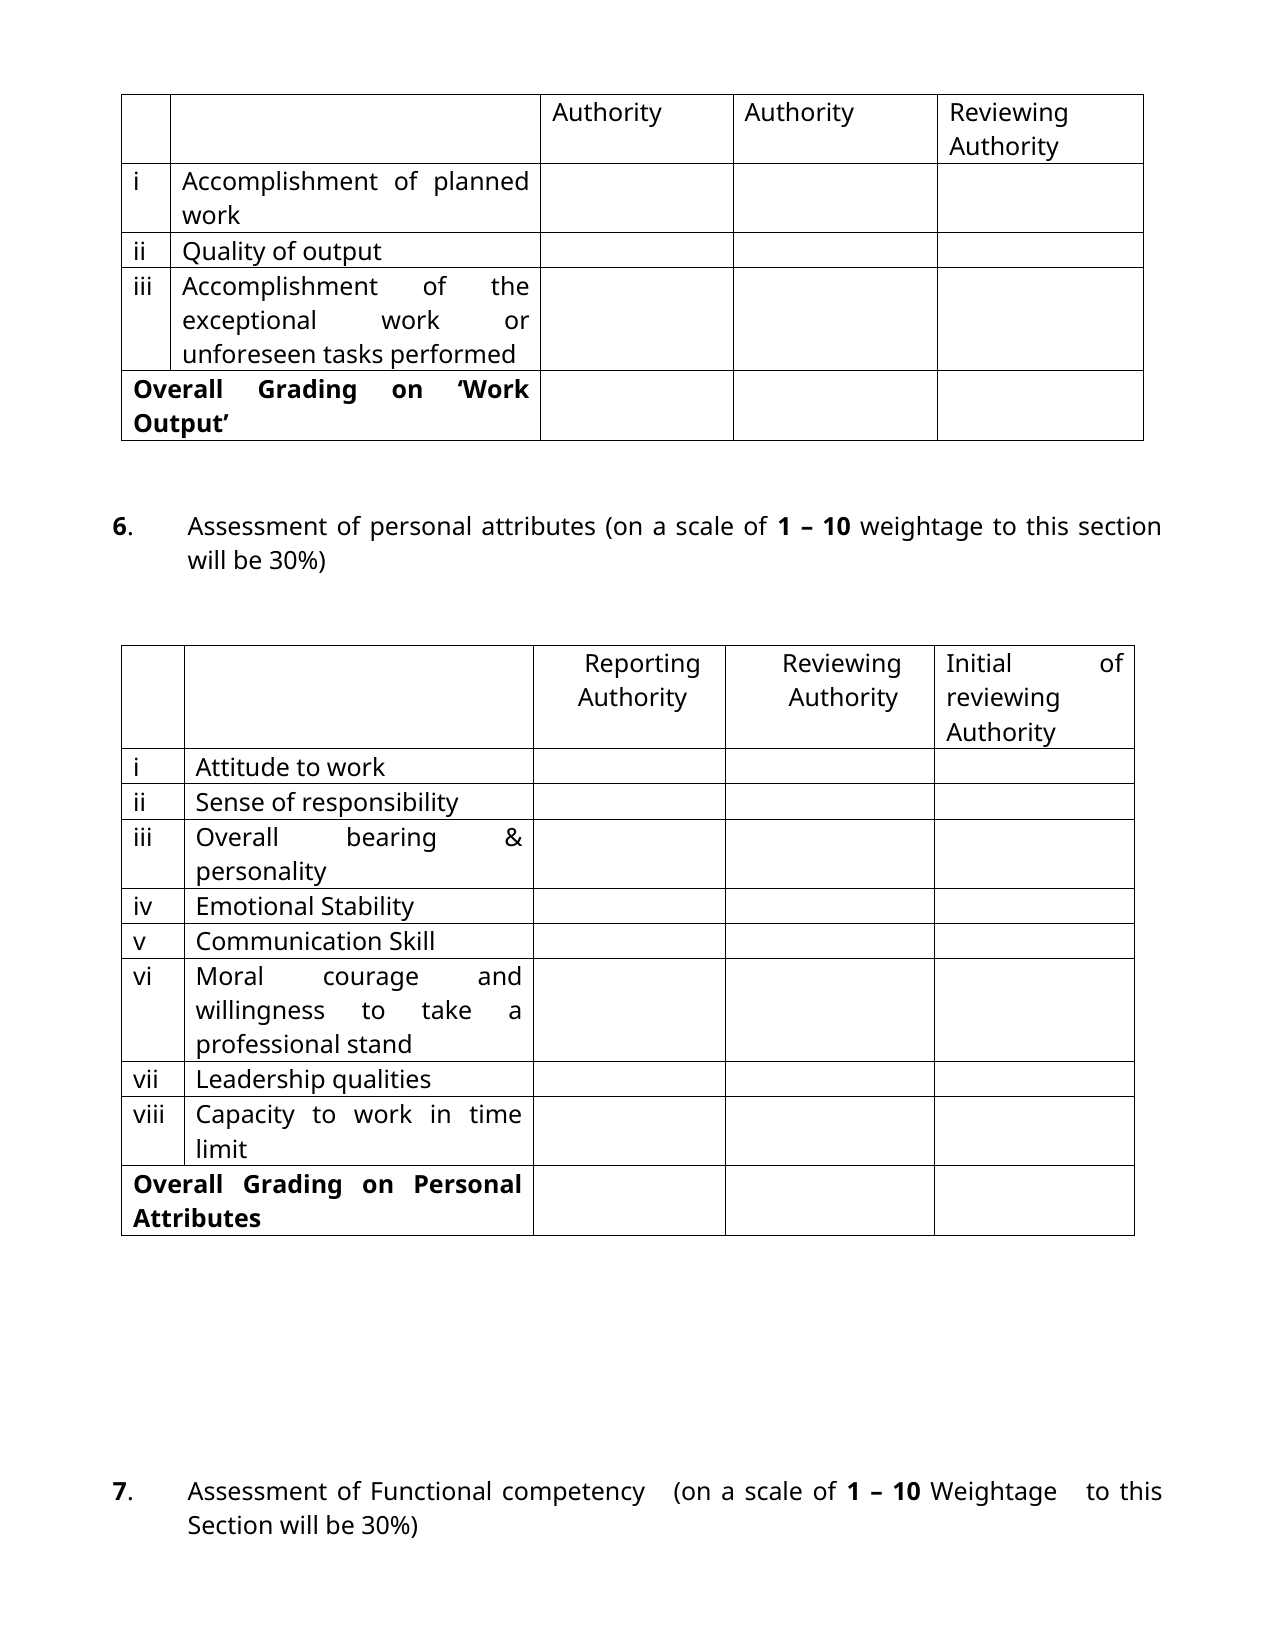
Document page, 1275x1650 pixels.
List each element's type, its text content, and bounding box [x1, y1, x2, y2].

table_cell vi [122, 959, 184, 1061]
table_cell [935, 784, 1134, 818]
table_cell [534, 889, 725, 923]
table_cell [534, 1166, 725, 1234]
table_cell [935, 820, 1134, 888]
table_cell [726, 959, 934, 1061]
table_cell [541, 164, 733, 232]
text 7. Assessment of Functional competency (on a scale of 1 – 10 Weightage to this Section will be 30%) [112, 1474, 1162, 1542]
table_header Reviewing Authority [734, 95, 937, 163]
table_cell ii [122, 784, 184, 818]
table_cell [534, 1062, 725, 1096]
table_cell [935, 959, 1134, 1061]
table_cell v [122, 924, 184, 958]
table_cell [938, 164, 1143, 232]
table_header Reporting Authority [541, 95, 733, 163]
table_cell ii [122, 233, 170, 267]
table_header [122, 646, 184, 748]
table_cell vii [122, 1062, 184, 1096]
table_header [171, 95, 540, 163]
table_cell [541, 371, 733, 439]
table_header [938, 95, 1143, 163]
table_cell [734, 371, 937, 439]
table_cell iii [122, 268, 170, 370]
table_cell Moral courage and willingness to take a professional stand [185, 959, 533, 1061]
text 6. Assessment of personal attributes (on a scale of 1 – 10 weightage to this section will be 30%) [112, 509, 1162, 577]
table_cell [541, 233, 733, 267]
table_cell [534, 820, 725, 888]
table_header [122, 95, 170, 163]
table_cell i [122, 749, 184, 783]
table_cell [726, 1062, 934, 1096]
table_cell [541, 268, 733, 370]
table_cell [534, 1097, 725, 1165]
table_cell [935, 889, 1134, 923]
table_cell Communication Skill [185, 924, 533, 958]
table_cell [935, 749, 1134, 783]
table_cell [726, 889, 934, 923]
table_cell [534, 784, 725, 818]
table_cell [534, 959, 725, 1061]
table_cell Emotional Stability [185, 889, 533, 923]
table_cell Quality of output [171, 233, 540, 267]
table_cell Overall Grading on Personal Attributes [122, 1166, 533, 1234]
table_cell i [122, 164, 170, 232]
table_cell [726, 820, 934, 888]
table_cell [726, 749, 934, 783]
table_cell [938, 371, 1143, 439]
table_cell [734, 164, 937, 232]
table_cell iv [122, 889, 184, 923]
table_cell [935, 924, 1134, 958]
table_cell Capacity to work in time limit [185, 1097, 533, 1165]
table_cell [734, 233, 937, 267]
table_cell [938, 233, 1143, 267]
table_header [185, 646, 533, 748]
table_cell [726, 1166, 934, 1234]
table_header Initial of reviewing Authority [935, 646, 1134, 748]
table_cell [726, 1097, 934, 1165]
table_cell [534, 749, 725, 783]
table_header Reporting Authority [534, 646, 725, 748]
table_cell viii [122, 1097, 184, 1165]
table_cell Attitude to work [185, 749, 533, 783]
table_header Reviewing Authority [726, 646, 934, 748]
table_cell [726, 784, 934, 818]
table_cell Sense of responsibility [185, 784, 533, 818]
table_cell Overall bearing & personality [185, 820, 533, 888]
table_cell Accomplishment of planned work [171, 164, 540, 232]
table_cell [726, 924, 934, 958]
table_cell iii [122, 820, 184, 888]
table_cell [938, 268, 1143, 370]
table_cell Overall Grading on ‘Work Output’ [122, 371, 540, 439]
table_cell Accomplishment of the exceptional work or unforeseen tasks performed [171, 268, 540, 370]
table_cell [534, 924, 725, 958]
table_cell [935, 1166, 1134, 1234]
table_cell [734, 268, 937, 370]
table_cell [935, 1062, 1134, 1096]
table_cell Leadership qualities [185, 1062, 533, 1096]
table_cell [935, 1097, 1134, 1165]
